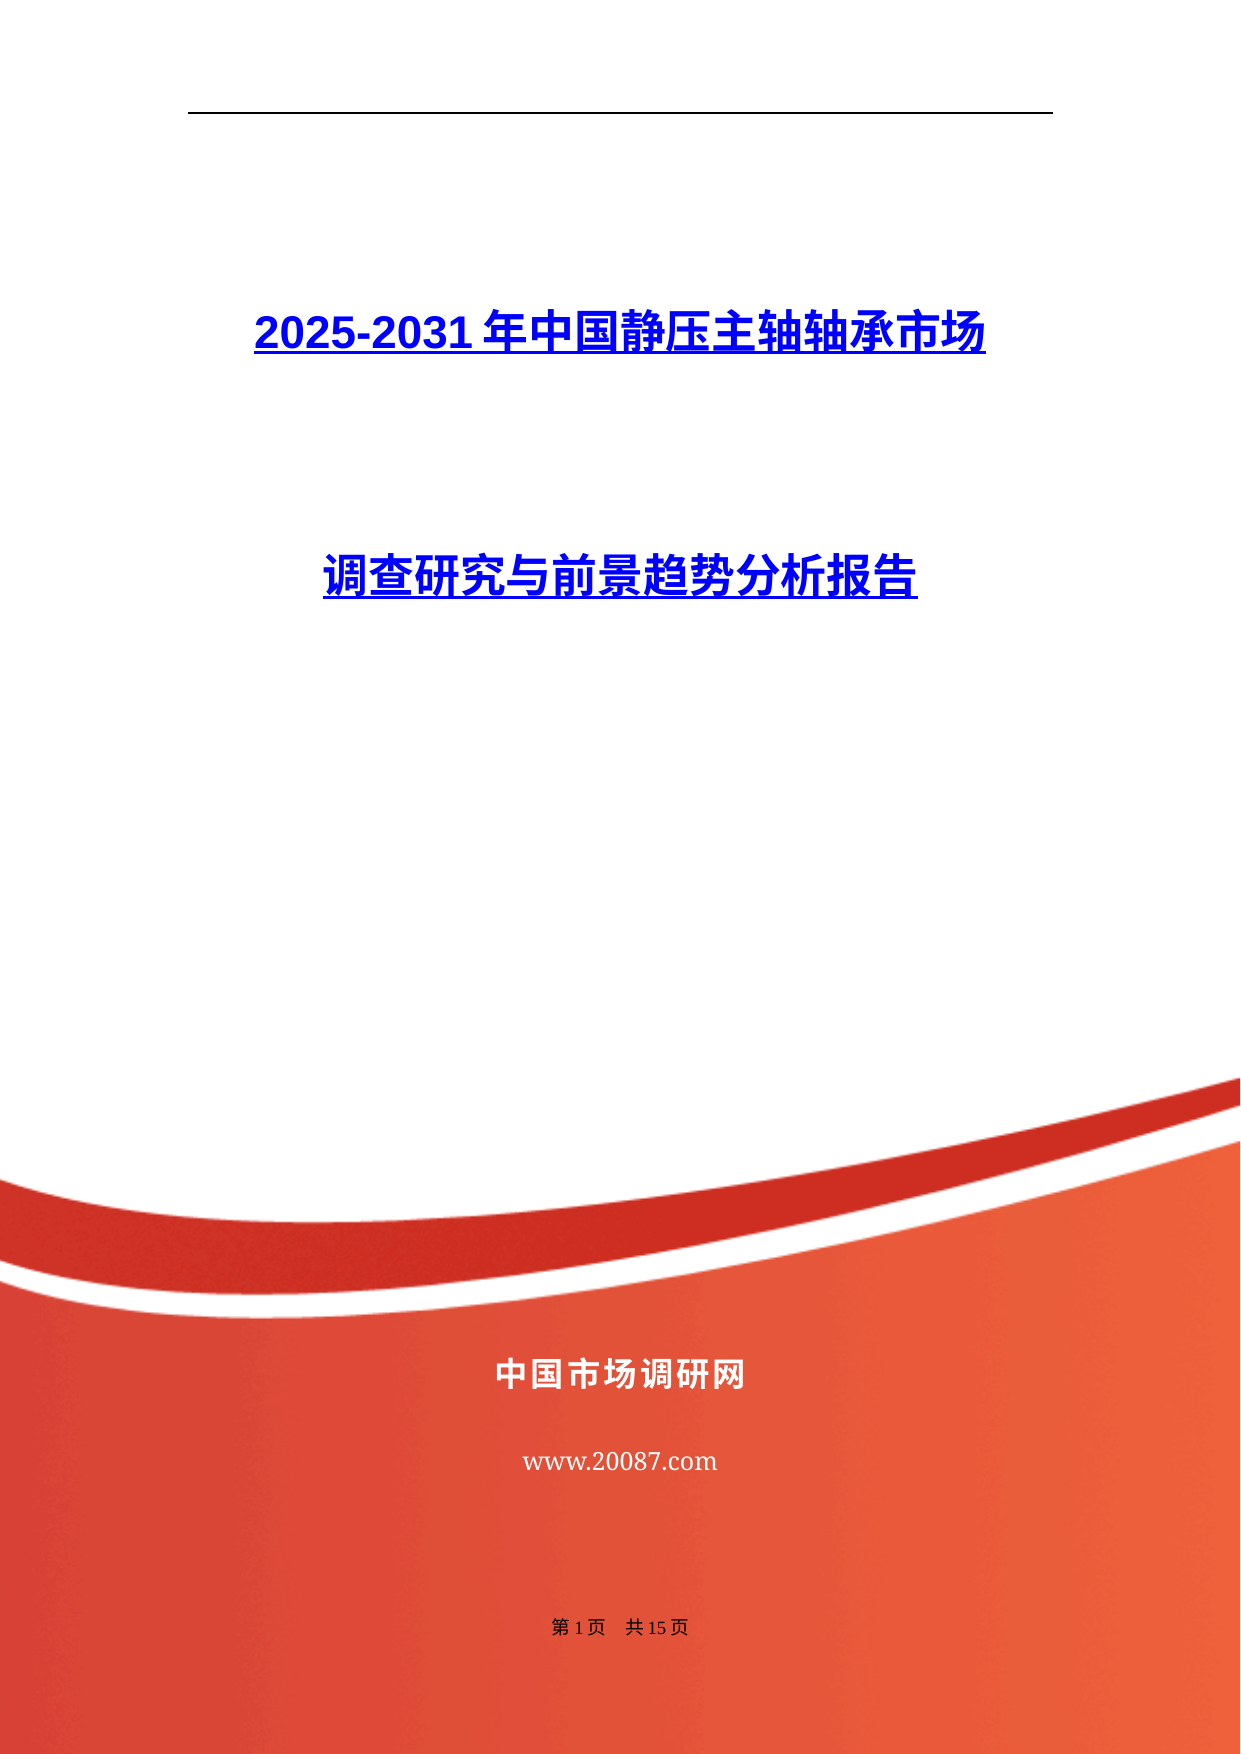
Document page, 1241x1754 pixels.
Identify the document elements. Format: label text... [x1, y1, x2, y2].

text www.20087.com [187, 1428, 1053, 1493]
subtitle 中国市场调研网 [187, 1339, 1053, 1404]
picture [0, 1006, 1241, 1754]
table_header 2025-2031年中国静压主轴轴承市场调查研究与前景趋势分析报告 [188, 207, 1053, 773]
